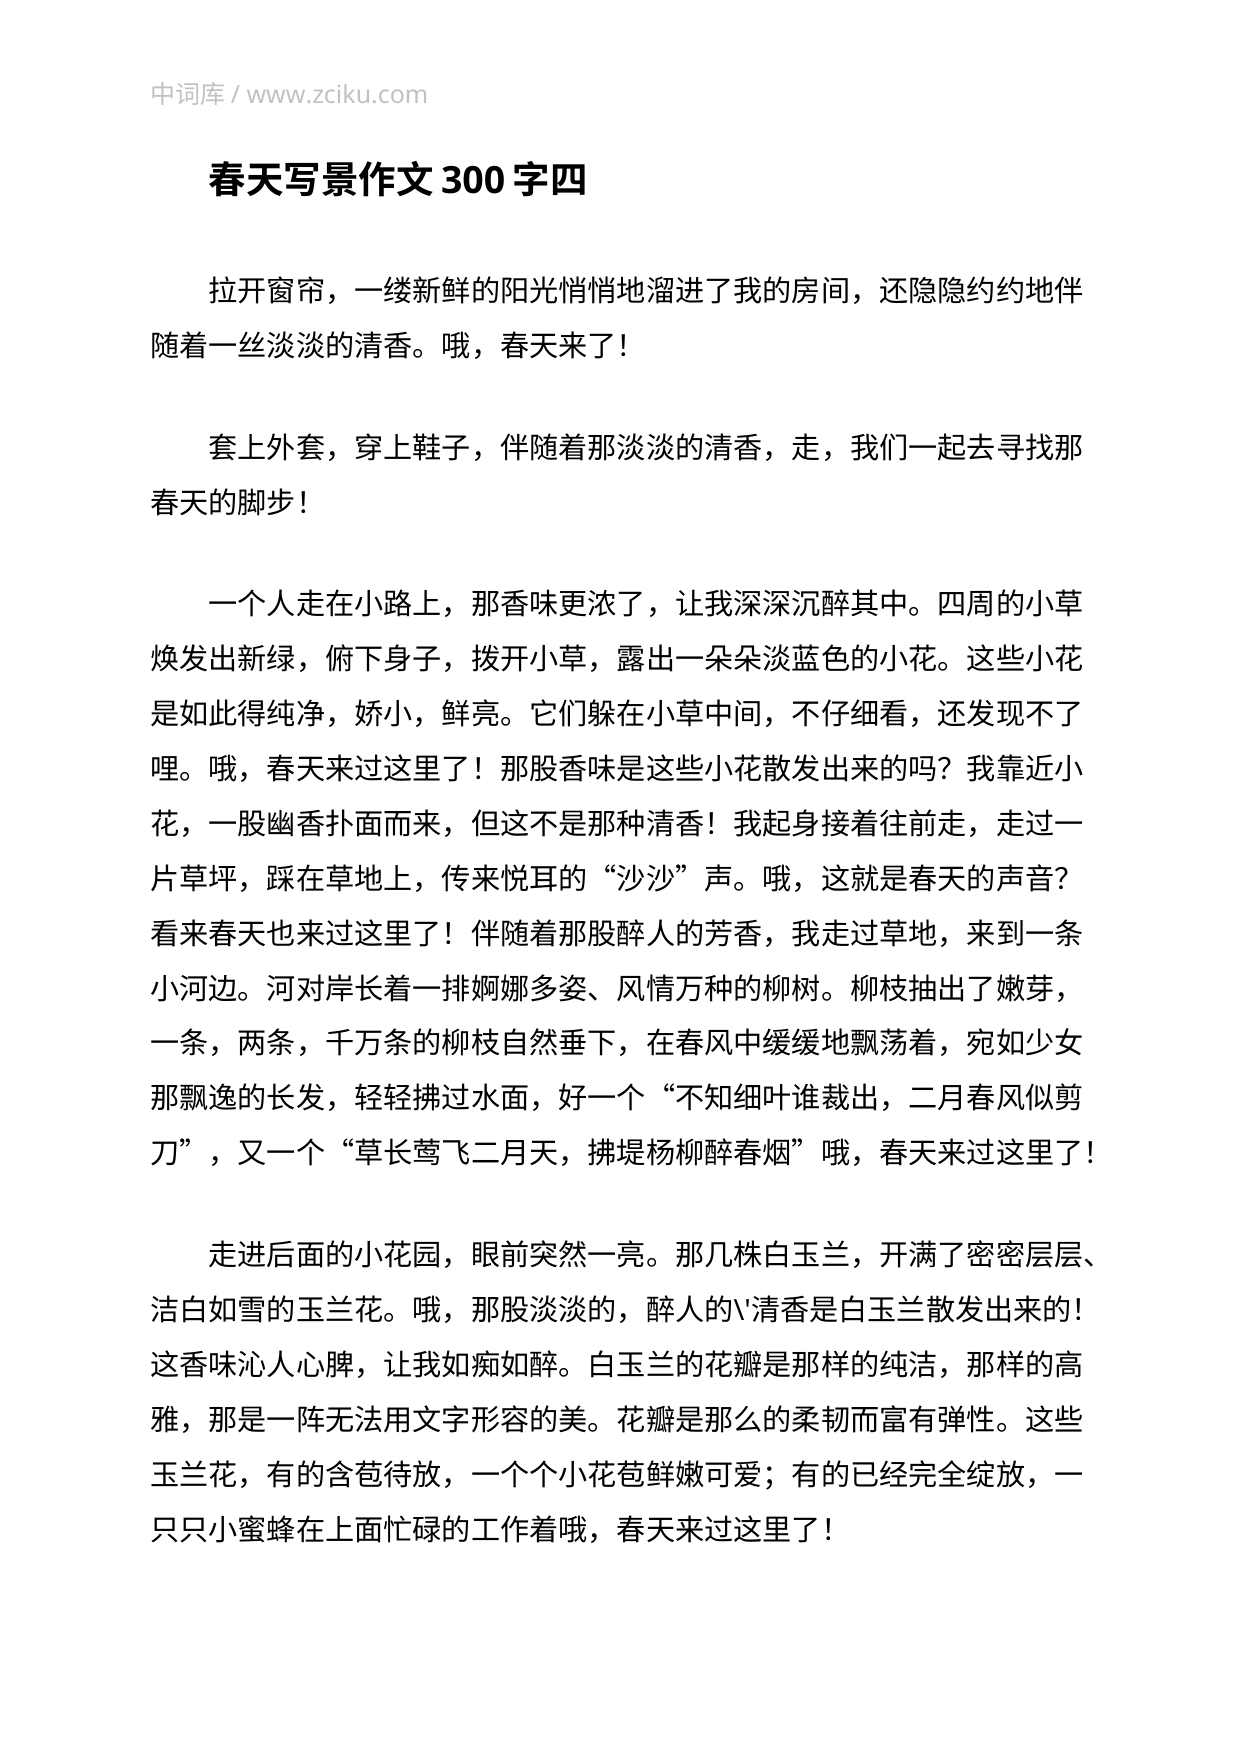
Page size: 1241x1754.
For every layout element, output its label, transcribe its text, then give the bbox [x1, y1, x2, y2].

text 走进后面的小花园，眼前突然一亮。那几株白玉兰，开满了密密层层、洁白如雪的玉兰花。哦，那股淡淡的，醉人的\'清香是白玉兰散发出来的！这香味沁人心脾，让我如痴如醉。白玉兰的花瓣是那样的纯洁，那样的高雅，那是一阵无法用文字形容的美。花瓣是那么的柔韧而富有弹性。这些玉兰花，有的含苞待放，一个个小花苞鲜嫩可爱；有的已经完全绽放，一只只小蜜蜂在上面忙碌的工作着哦，春天来过这里了！ [150, 1232, 1090, 1548]
text 拉开窗帘，一缕新鲜的阳光悄悄地溜进了我的房间，还隐隐约约地伴随着一丝淡淡的清香。哦，春天来了！ [150, 268, 1090, 365]
text 套上外套，穿上鞋子，伴随着那淡淡的清香，走，我们一起去寻找那春天的脚步！ [150, 424, 1090, 521]
text 一个人走在小路上，那香味更浓了，让我深深沉醉其中。四周的小草焕发出新绿，俯下身子，拨开小草，露出一朵朵淡蓝色的小花。这些小花是如此得纯净，娇小，鲜亮。它们躲在小草中间，不仔细看，还发现不了哩。哦，春天来过这里了！那股香味是这些小花散发出来的吗？我靠近小花，一股幽香扑面而来，但这不是那种清香！我起身接着往前走，走过一片草坪，踩在草地上，传来悦耳的“沙沙”声。哦，这就是春天的声音？看来春天也来过这里了！伴随着那股醉人的芳香，我走过草地，来到一条小河边。河对岸长着一排婀娜多姿、风情万种的柳树。柳枝抽出了嫩芽，一条，两条，千万条的柳枝自然垂下，在春风中缓缓地飘荡着，宛如少女那飘逸的长发，轻轻拂过水面，好一个“不知细叶谁裁出，二月春风似剪刀”，又一个“草长莺飞二月天，拂堤杨柳醉春烟”哦，春天来过这里了！ [150, 581, 1090, 1172]
text 春天写景作文300字四 [150, 150, 1090, 204]
